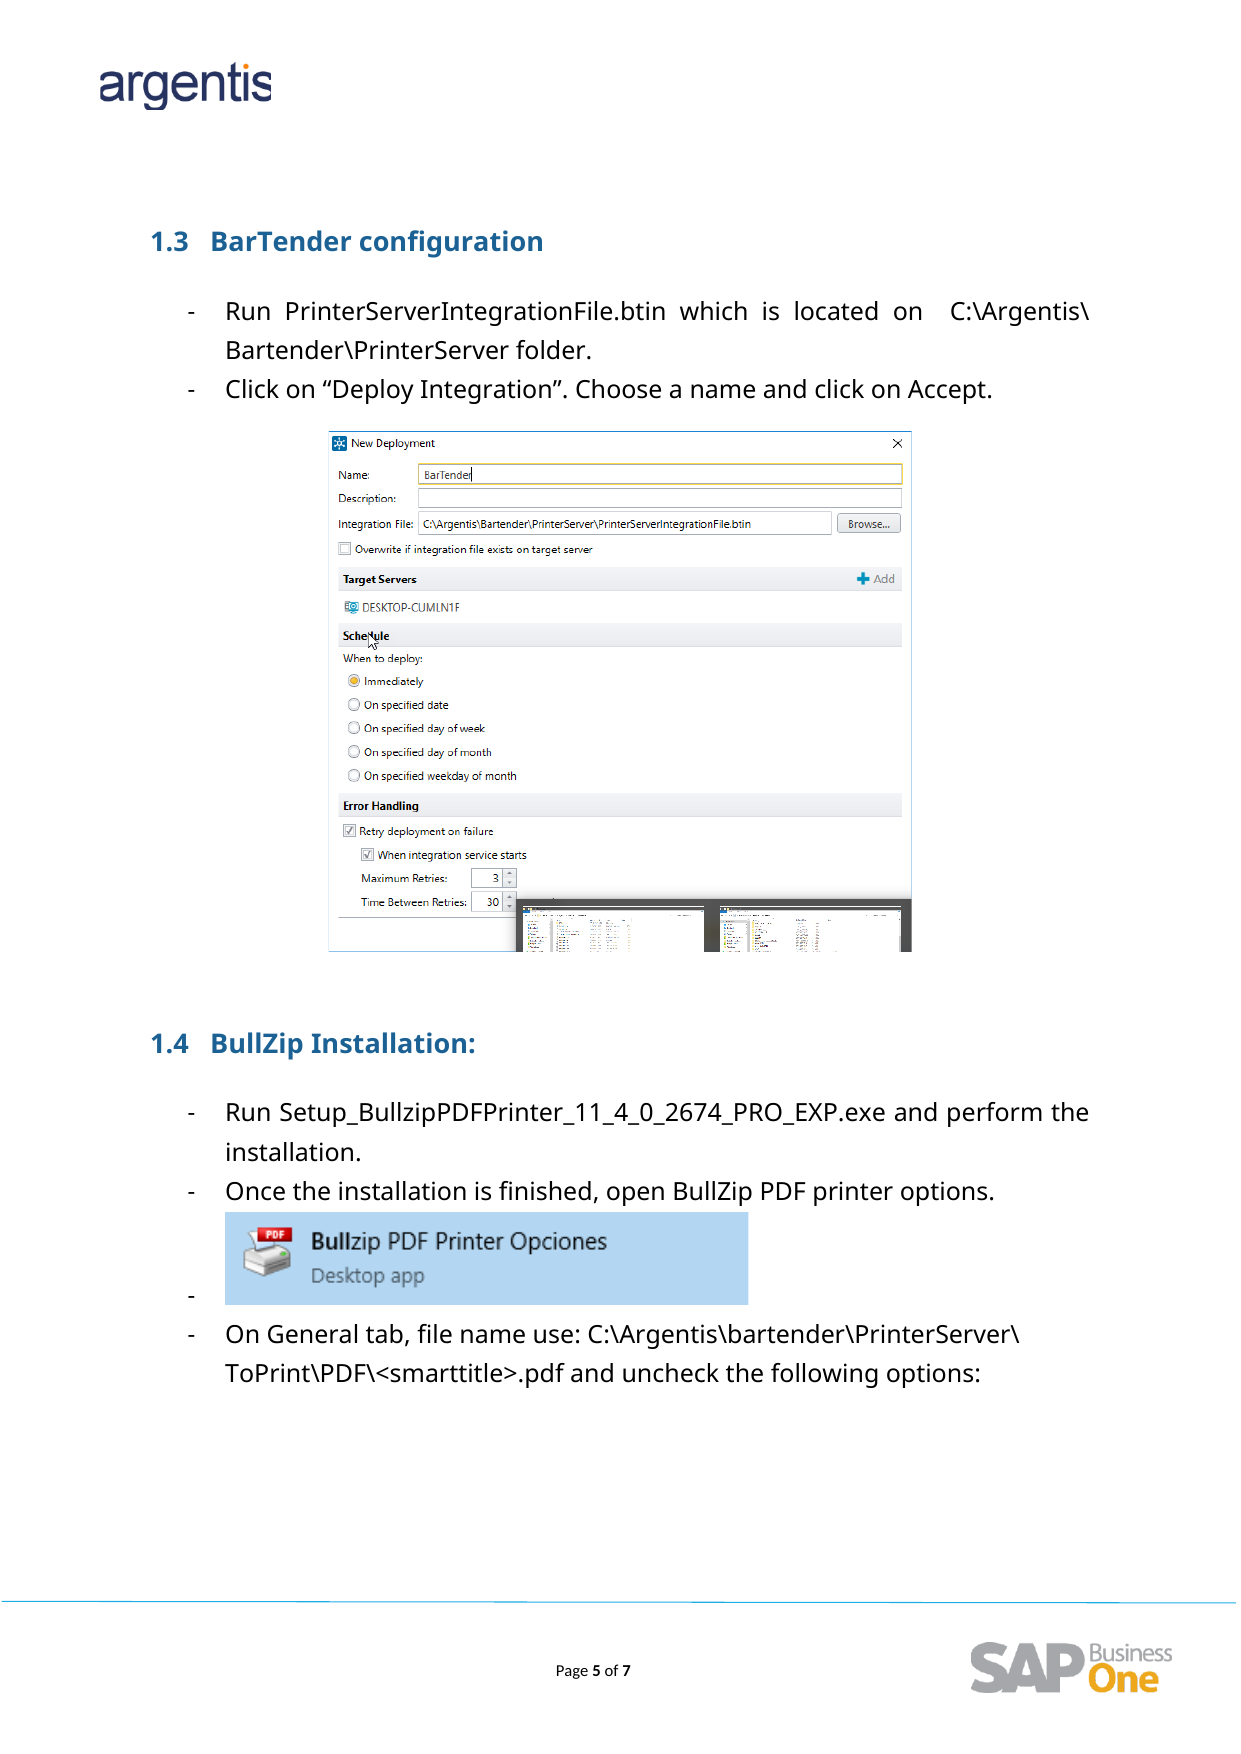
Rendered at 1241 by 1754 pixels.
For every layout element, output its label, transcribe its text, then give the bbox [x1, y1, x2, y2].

list Click on “Deploy Integration”. Choose a name and click on Accept. [187, 372, 1090, 406]
list Run PrinterServerIntegrationFile.btin which is located on C:\Argentis\Bartender\PrinterServer folder. [187, 293, 1090, 366]
picture [328, 431, 912, 952]
picture [98, 62, 271, 110]
picture [225, 1212, 749, 1305]
subtitle BarTender configuration [150, 222, 1090, 259]
list Once the installation is finished, open BullZip PDF printer options. [187, 1173, 1090, 1207]
picture [971, 1642, 1172, 1693]
list Run Setup_BullzipPDFPrinter_11_4_0_2674_PRO_EXP.exe and perform the installation. [187, 1095, 1090, 1168]
subtitle BullZip Installation: [150, 1024, 1090, 1061]
list On General tab, file name use: C:\Argentis\bartender\PrinterServer\ToPrint\PDF\<smarttitle>.pdf and uncheck the following options: [187, 1317, 1090, 1390]
